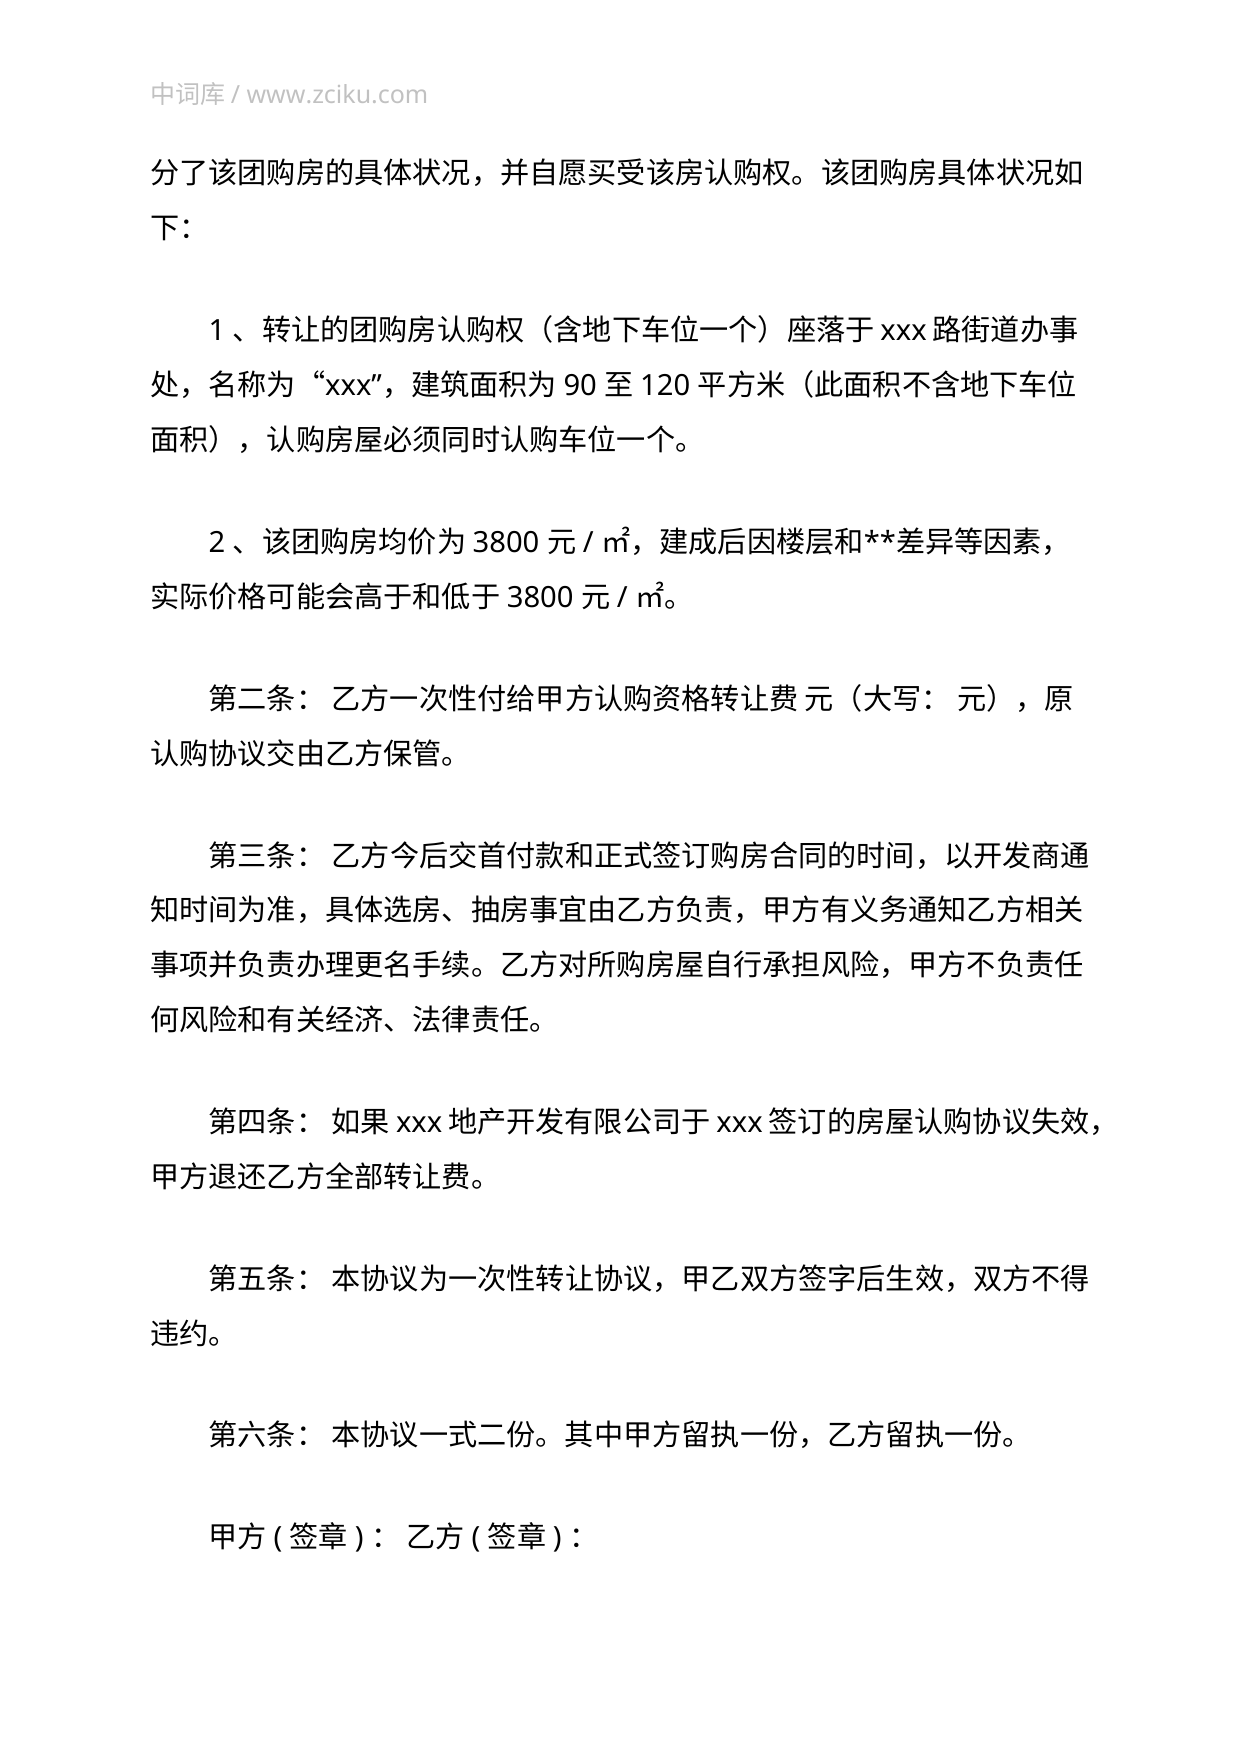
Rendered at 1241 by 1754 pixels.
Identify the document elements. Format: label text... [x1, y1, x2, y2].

text 甲方 ( 签章 ) ： 乙方 ( 签章 ) ： [150, 1514, 1090, 1556]
text 第四条： 如果xxx地产开发有限公司于xxx签订的房屋认购协议失效，甲方退还乙方全部转让费。 [150, 1098, 1090, 1196]
text 第三条： 乙方今后交首付款和正式签订购房合同的时间，以开发商通知时间为准，具体选房、抽房事宜由乙方负责，甲方有义务通知乙方相关事项并负责办理更名手续。乙方对所购房屋自行承担风险，甲方不负责任何风险和有关经济、法律责任。 [150, 832, 1090, 1039]
text 2 、该团购房均价为 3800 元 / ㎡，建成后因楼层和**差异等因素，实际价格可能会高于和低于 3800 元 / ㎡。 [150, 518, 1090, 616]
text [150, 150, 1090, 247]
text 第五条： 本协议为一次性转让协议，甲乙双方签字后生效，双方不得违约。 [150, 1255, 1090, 1352]
text 1 、转让的团购房认购权（含地下车位一个）座落于xxx路街道办事处，名称为“xxx”，建筑面积为 90 至 120 平方米（此面积不含地下车位面积），认购房屋必须同时认购车位一个。 [150, 307, 1090, 459]
text 第六条： 本协议一式二份。其中甲方留执一份，乙方留执一份。 [150, 1412, 1090, 1454]
text 第二条： 乙方一次性付给甲方认购资格转让费 元（大写： 元），原认购协议交由乙方保管。 [150, 675, 1090, 773]
